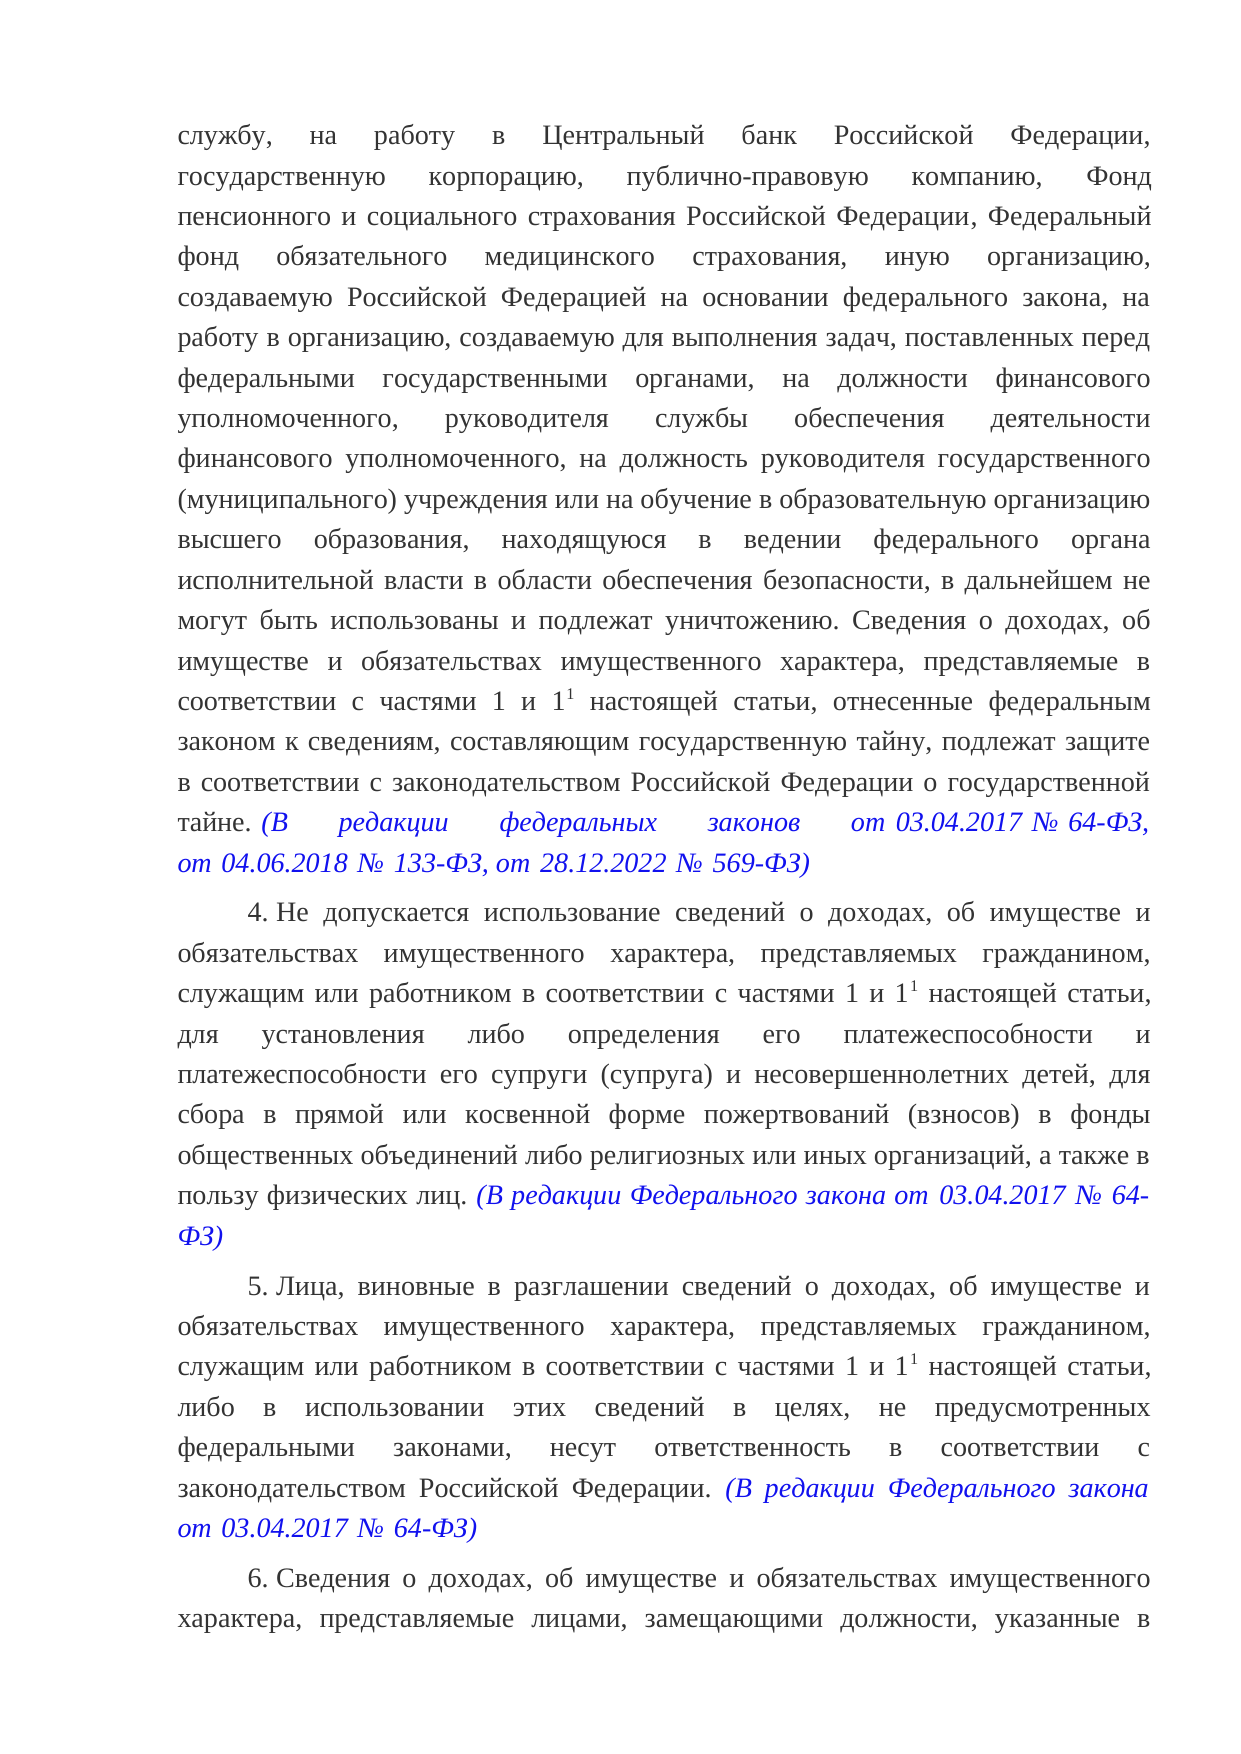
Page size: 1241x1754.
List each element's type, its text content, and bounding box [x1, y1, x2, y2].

text 5. Лица, виновные в разглашении сведений о доходах, об имуществе и обязательствах имущественного характера, представляемых гражданином, служащим или работником в соответствии с частями 1 и 11 настоящей статьи, либо в использовании этих сведений в целях, не предусмотренных федеральными законами, несут ответственность в соответствии с законодательством Российской Федерации. (В редакции Федерального закона от 03.04.2017 № 64-ФЗ) [177, 1268, 1152, 1543]
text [177, 1561, 1152, 1634]
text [177, 118, 1152, 878]
text 4. Не допускается использование сведений о доходах, об имуществе и обязательствах имущественного характера, представляемых гражданином, служащим или работником в соответствии с частями 1 и 11 настоящей статьи, для установления либо определения его платежеспособности и платежеспособности его супруги (супруга) и несовершеннолетних детей, для сбора в прямой или косвенной форме пожертвований (взносов) в фонды общественных объединений либо религиозных или иных организаций, а также в пользу физических лиц. (В редакции Федерального закона от 03.04.2017 № 64-ФЗ) [177, 895, 1152, 1251]
